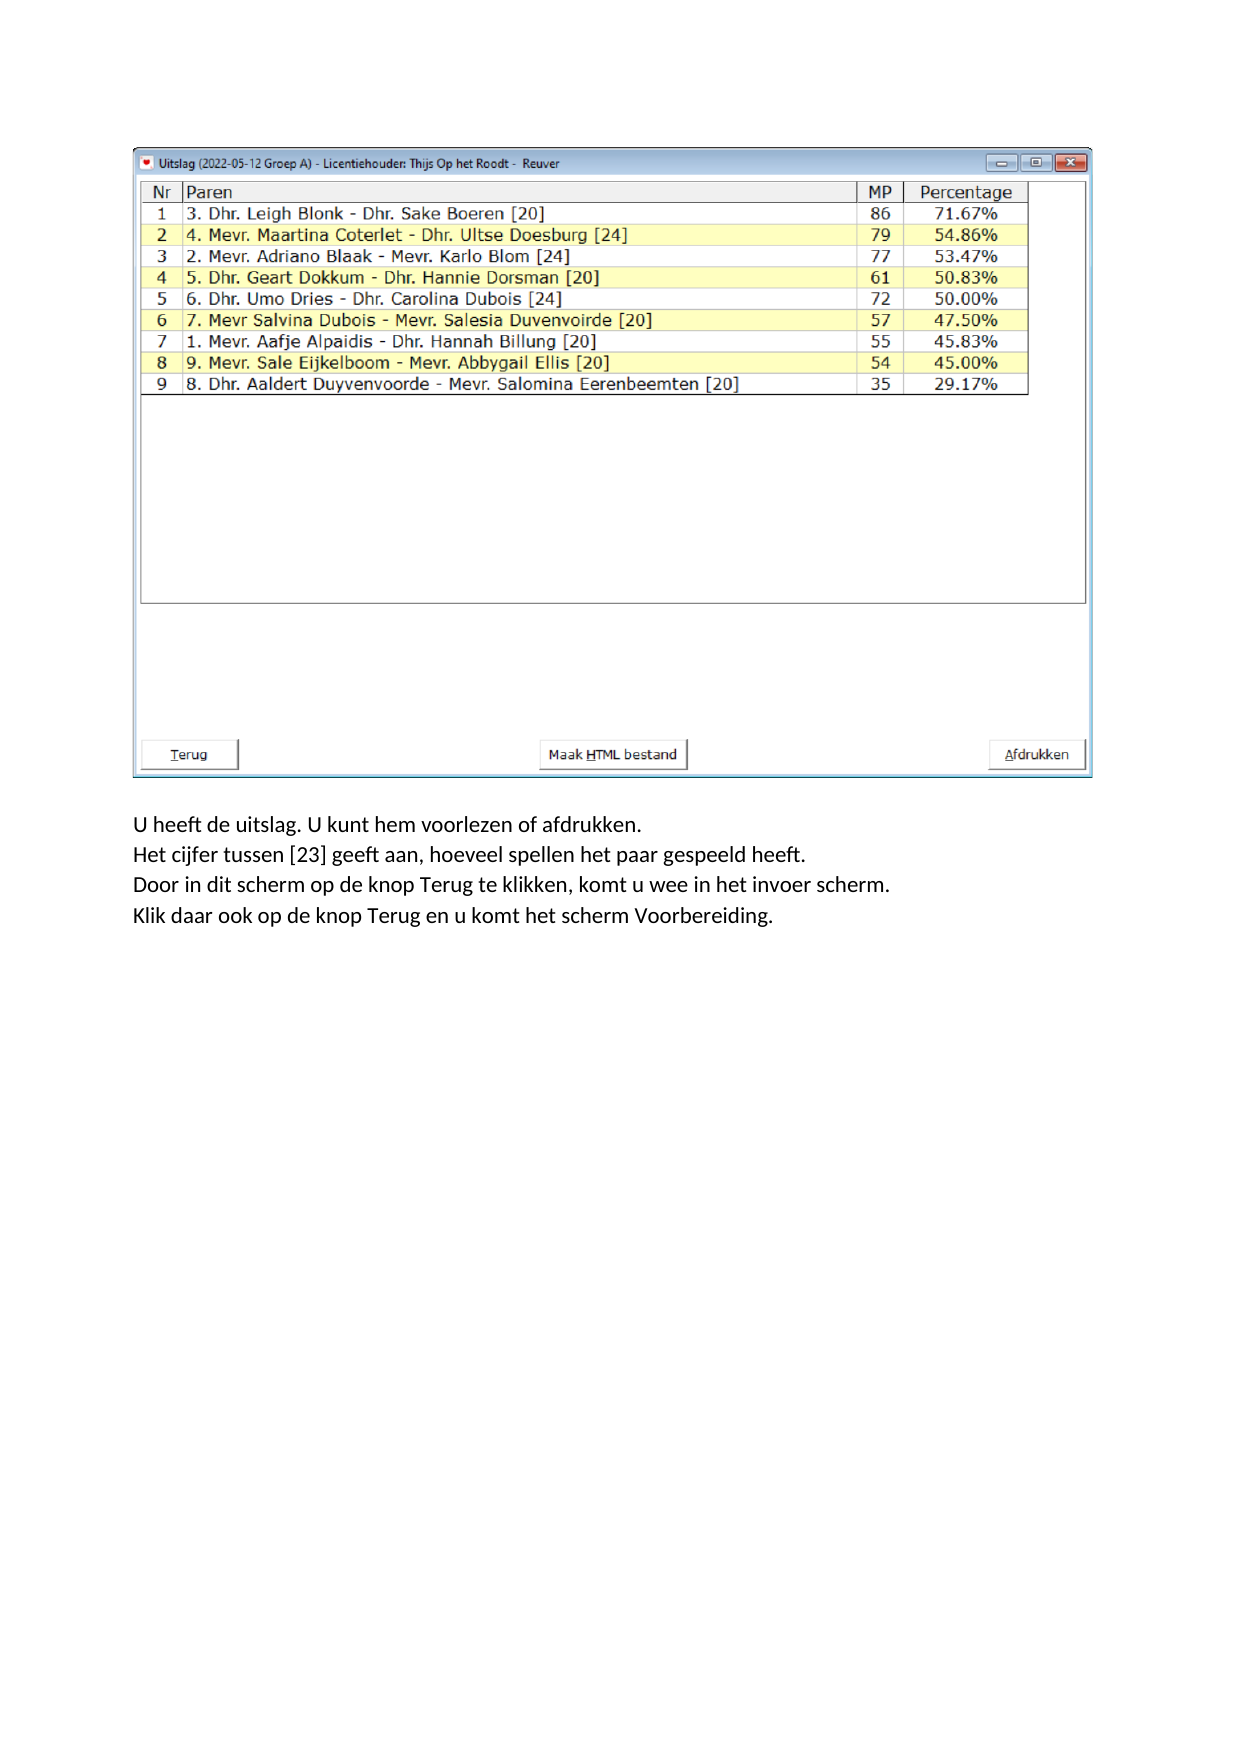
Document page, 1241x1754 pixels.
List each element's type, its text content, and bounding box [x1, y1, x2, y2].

text U heeft de uitslag. U kunt hem voorlezen of afdrukken. Het cijfer tussen [23] geeft aan, hoeveel spellen het paar gespeeld heeft. [133, 810, 1092, 868]
text Door in dit scherm op de knop Terug te klikken, komt u wee in het invoer scherm. Klik daar ook op de knop Terug en u komt het scherm Voorbereiding. [133, 871, 1092, 989]
picture [132, 147, 1093, 778]
